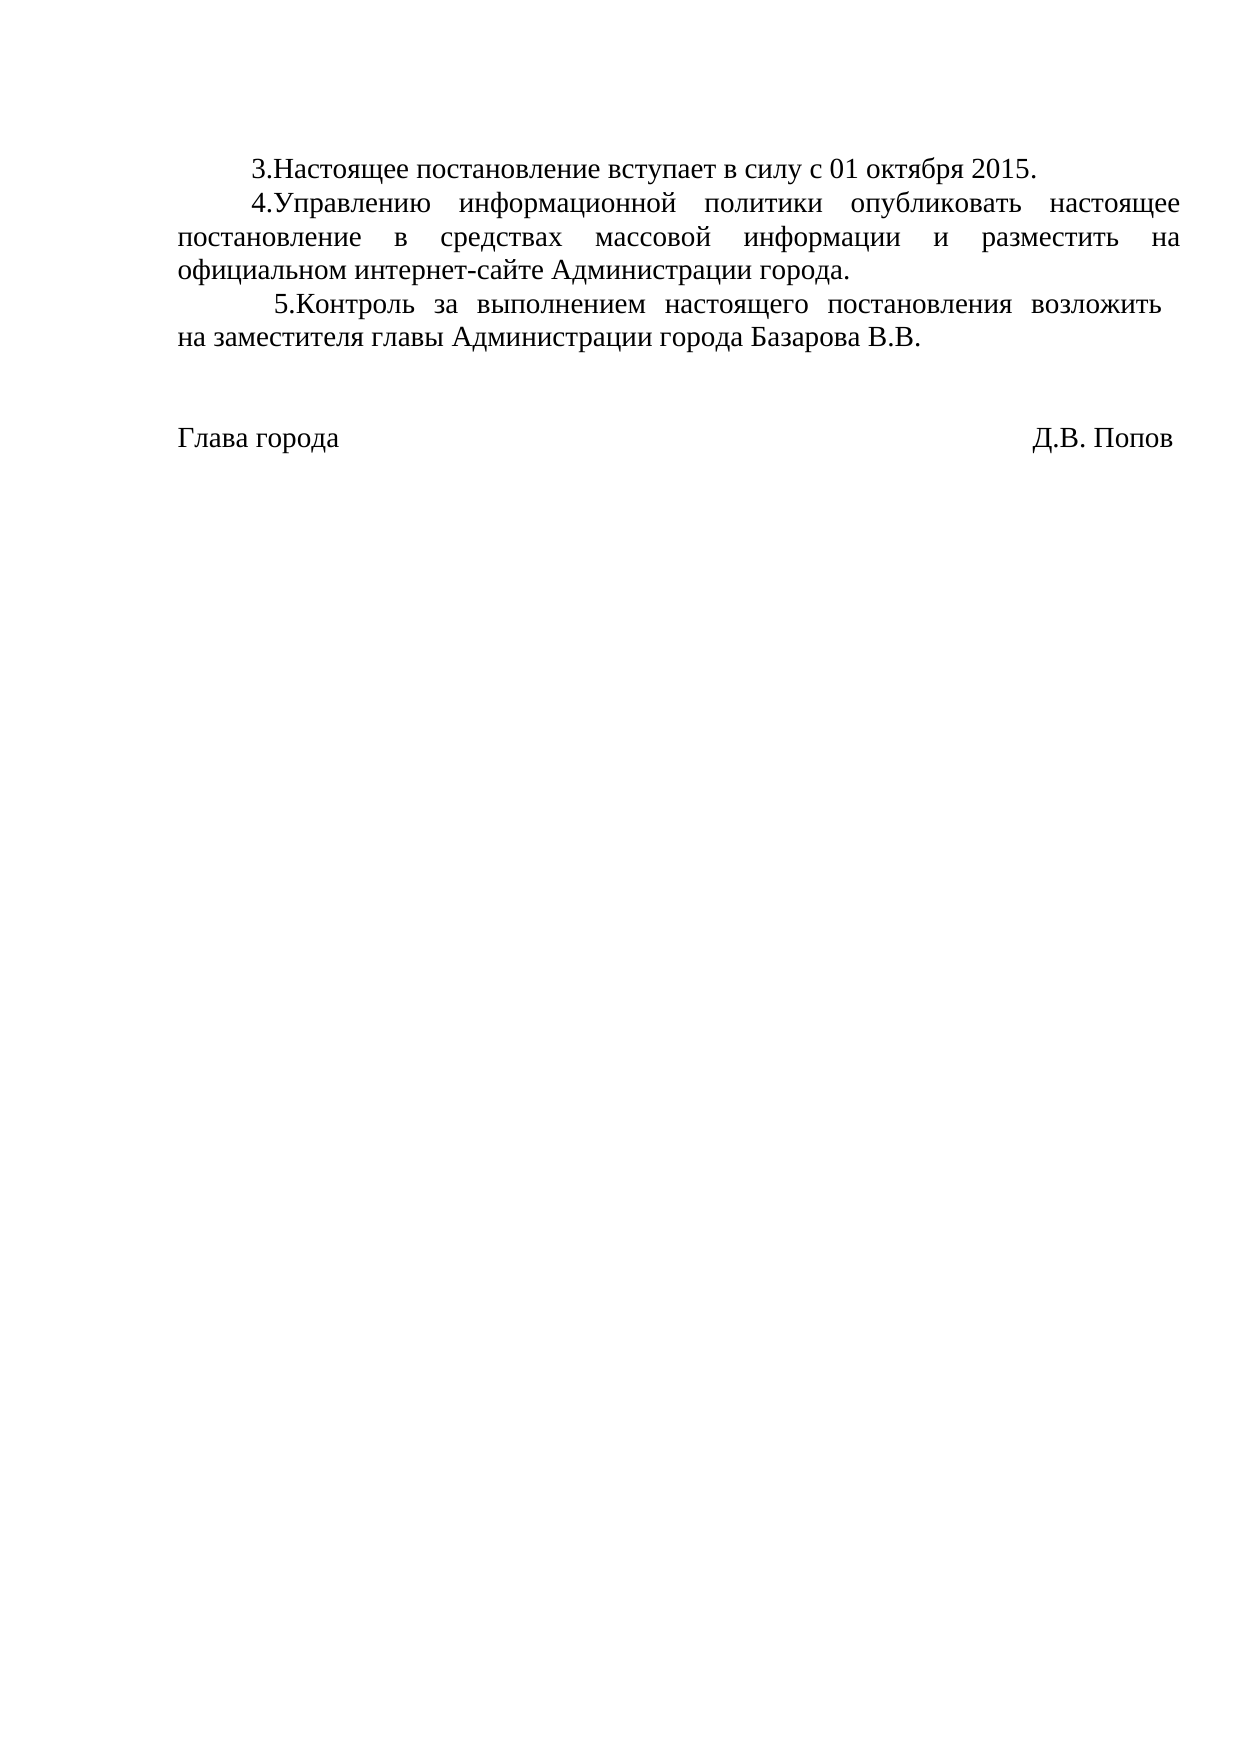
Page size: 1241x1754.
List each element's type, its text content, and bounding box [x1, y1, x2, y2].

text 4.Управлению информационной политики опубликовать настоящее постановление в средствах массовой информации и разместить на официальном интернет-сайте Администрации города. [177, 185, 1181, 286]
text Глава города Д.В. Попов [177, 420, 1181, 453]
text 5.Контроль за выполнением настоящего постановления возложить на заместителя главы Администрации города Базарова В.В. [177, 286, 1181, 353]
text 3.Настоящее постановление вступает в силу с 01 октября 2015. [177, 152, 1181, 185]
